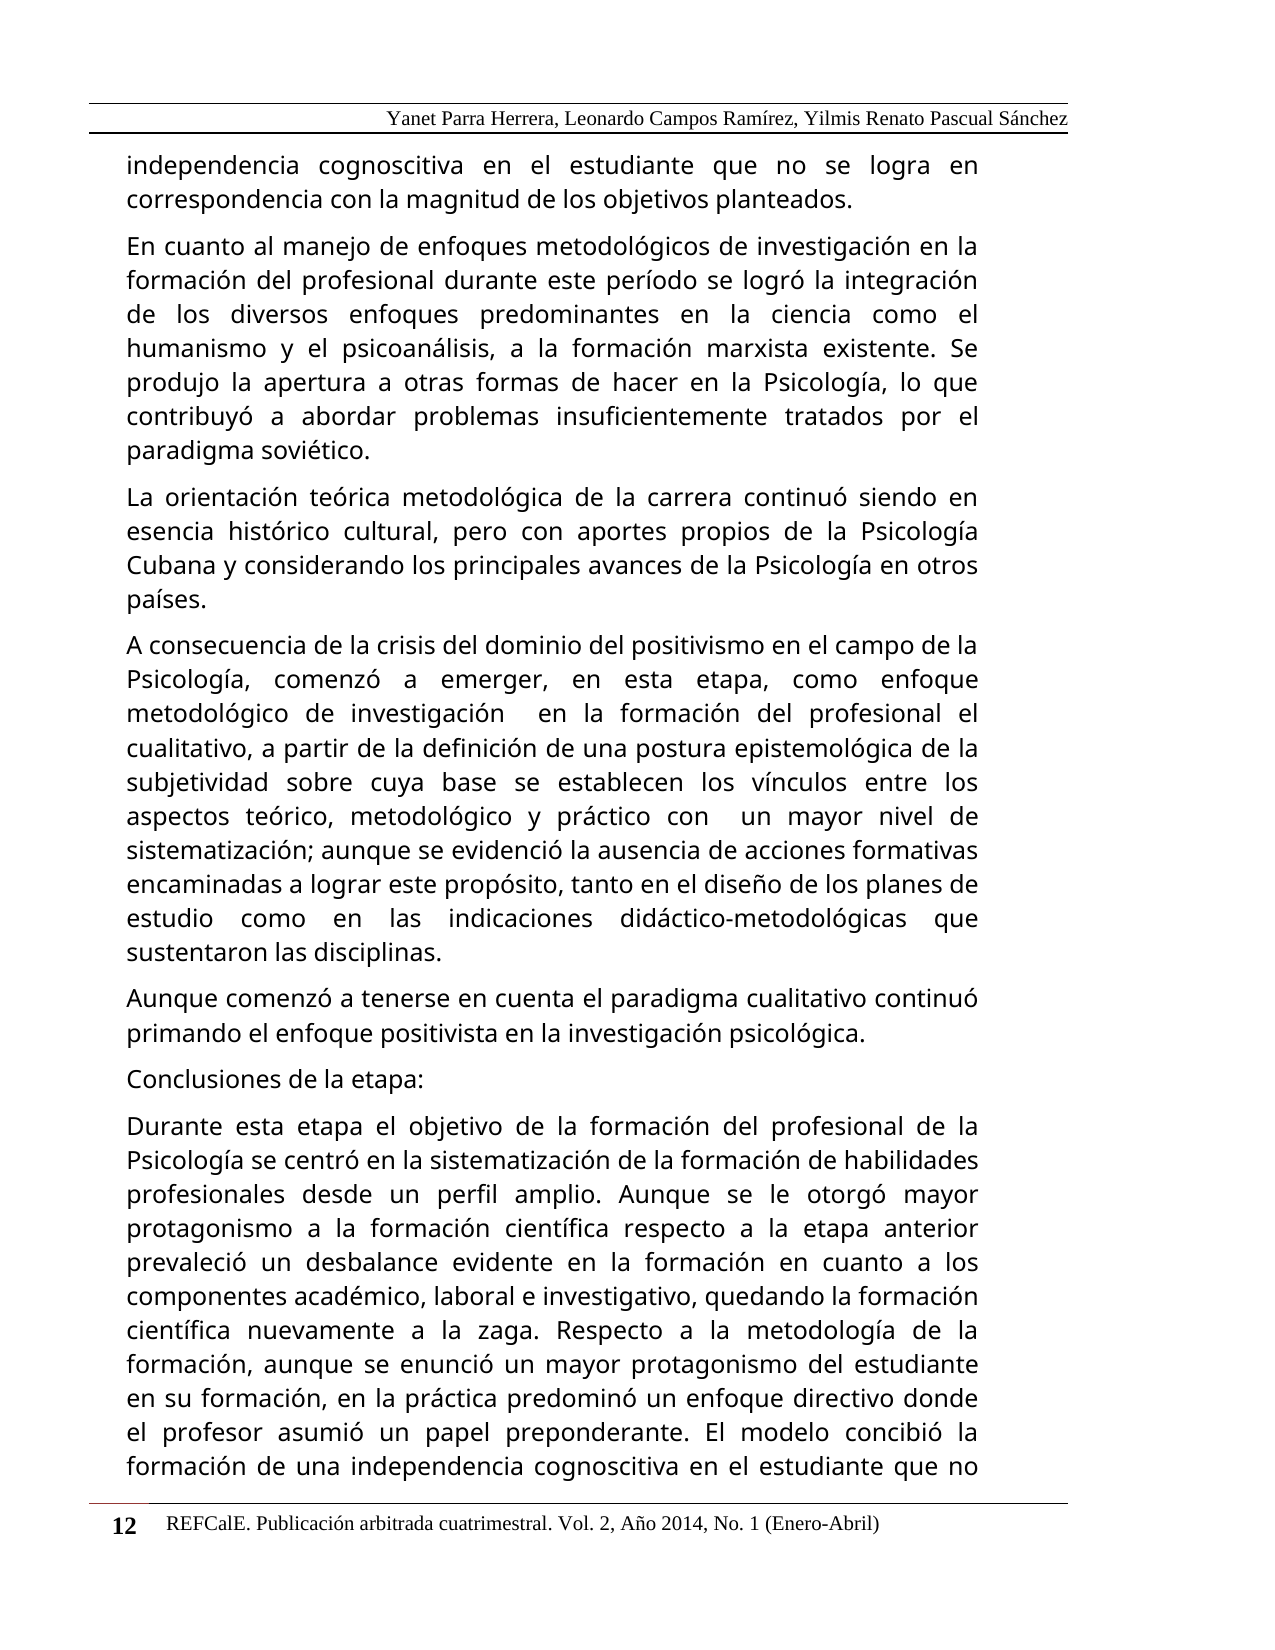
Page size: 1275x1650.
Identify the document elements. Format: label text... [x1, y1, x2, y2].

text A consecuencia de la crisis del dominio del positivismo en el campo de la Psicología, comenzó a emerger, en esta etapa, como enfoque metodológico de investigación en la formación del profesional el cualitativo, a partir de la definición de una postura epistemológica de la subjetividad sobre cuya base se establecen los vínculos entre los aspectos teórico, metodológico y práctico con un mayor nivel de sistematización; aunque se evidenció la ausencia de acciones formativas encaminadas a lograr este propósito, tanto en el diseño de los planes de estudio como en las indicaciones didáctico-metodológicas que sustentaron las disciplinas. [126, 628, 979, 969]
text Conclusiones de la etapa: [126, 1062, 979, 1096]
text Aunque comenzó a tenerse en cuenta el paradigma cualitativo continuó primando el enfoque positivista en la investigación psicológica. [126, 981, 979, 1049]
text La orientación teórica metodológica de la carrera continuó siendo en esencia histórico cultural, pero con aportes propios de la Psicología Cubana y considerando los principales avances de la Psicología en otros países. [126, 479, 979, 616]
text En cuanto al manejo de enfoques metodológicos de investigación en la formación del profesional durante este período se logró la integración de los diversos enfoques predominantes en la ciencia como el humanismo y el psicoanálisis, a la formación marxista existente. Se produjo la apertura a otras formas de hacer en la Psicología, lo que contribuyó a abordar problemas insuficientemente tratados por el paradigma soviético. [126, 228, 979, 467]
